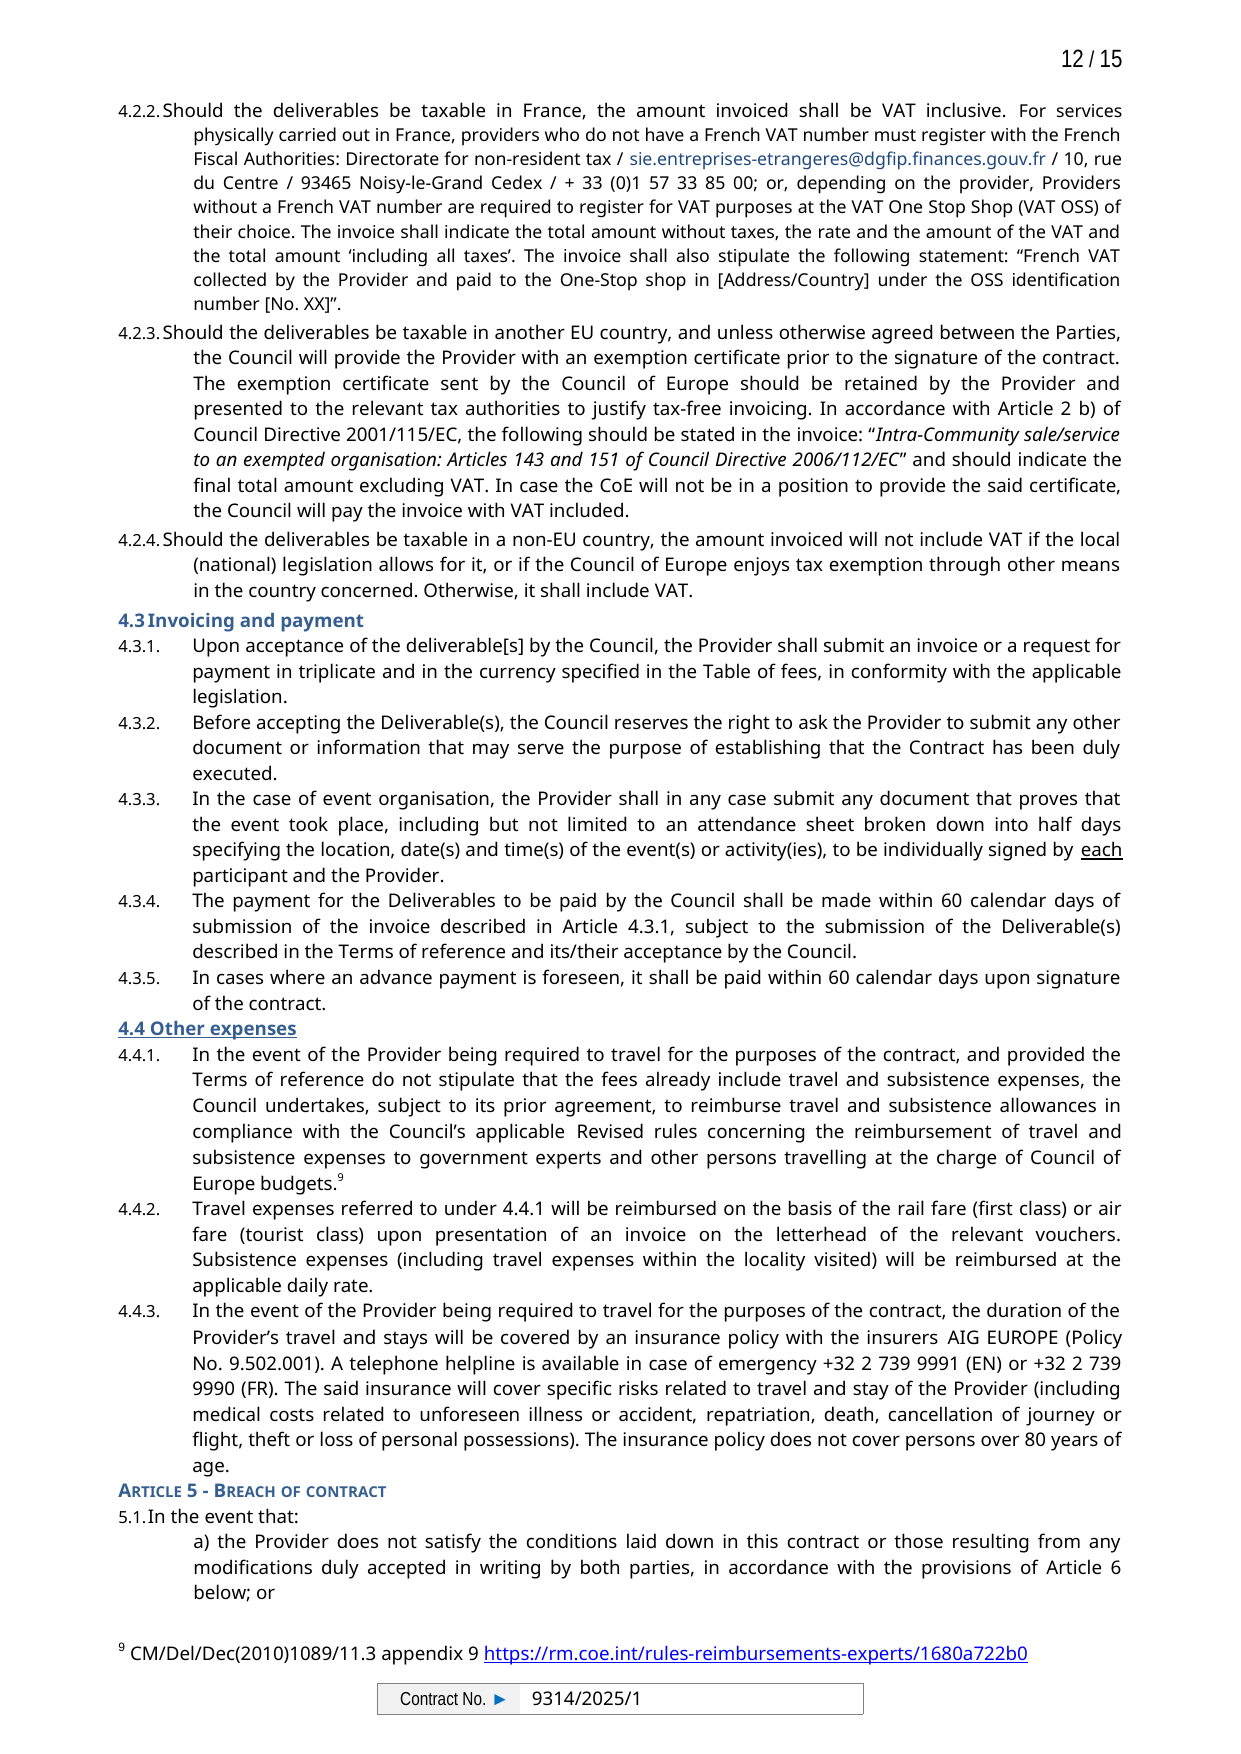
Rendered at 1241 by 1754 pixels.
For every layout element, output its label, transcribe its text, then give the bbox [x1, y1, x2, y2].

list In the event of the Provider being required to travel for the purposes of the contract, and provided the Terms of reference do not stipulate that the fees already include travel and subsistence expenses, the Council undertakes, subject to its prior agreement, to reimburse travel and subsistence allowances in compliance with the Council’s applicable Revised rules concerning the reimbursement of travel and subsistence expenses to government experts and other persons travelling at the charge of Council of Europe budgets. [118, 1041, 1122, 1195]
list In the event of the Provider being required to travel for the purposes of the contract, the duration of the Provider’s travel and stays will be covered by an insurance policy with the insurers AIG EUROPE (Policy No. 9.502.001). A telephone helpline is available in case of emergency +32 2 739 9991 (EN) or +32 2 739 9990 (FR). The said insurance will cover specific risks related to travel and stay of the Provider (including medical costs related to unforeseen illness or accident, repatriation, death, cancellation of journey or flight, theft or loss of personal possessions). The insurance policy does not cover persons over 80 years of age. [118, 1297, 1122, 1477]
list Should the deliverables be taxable in another EU country, and unless otherwise agreed between the Parties, the Council will provide the Provider with an exemption certificate prior to the signature of the contract. The exemption certificate sent by the Council of Europe should be retained by the Provider and presented to the relevant tax authorities to justify tax-free invoicing. In accordance with Article 2 b) of Council Directive 2001/115/EC, the following should be stated in the invoice: “Intra-Community sale/service to an exempted organisation: Articles 143 and 151 of Council Directive 2006/112/EC” and should indicate the final total amount excluding VAT. In case the CoE will not be in a position to provide the said certificate, the Council will pay the invoice with VAT included. [118, 319, 1122, 523]
list Should the deliverables be taxable in France, the amount invoiced shall be VAT inclusive. For services physically carried out in France, providers who do not have a French VAT number must register with the French Fiscal Authorities: Directorate for non-resident tax / sie.entreprises-etrangeres@dgfip.finances.gouv.fr / 10, rue du Centre / 93465 Noisy-le-Grand Cedex / + 33 (0)1 57 33 85 00; or, depending on the provider, Providers without a French VAT number are required to register for VAT purposes at the VAT One Stop Shop (VAT OSS) of their choice. The invoice shall indicate the total amount without taxes, the rate and the amount of the VAT and the total amount ‘including all taxes’. The invoice shall also stipulate the following statement: “French VAT collected by the Provider and paid to the One-Stop shop in [Address/Country] under the OSS identification number [No. XX]”. [118, 97, 1122, 316]
text 4.4 Other expenses [118, 1015, 1122, 1041]
list a) the Provider does not satisfy the conditions laid down in this contract or those resulting from any modifications duly accepted in writing by both parties, in accordance with the provisions of Article 6 below; or [193, 1528, 1122, 1605]
list Upon acceptance of the deliverable[s] by the Council, the Provider shall submit an invoice or a request for payment in triplicate and in the currency specified in the Table of fees, in conformity with the applicable legislation. [118, 632, 1122, 709]
list In the case of event organisation, the Provider shall in any case submit any document that proves that the event took place, including but not limited to an attendance sheet broken down into half days specifying the location, date(s) and time(s) of the event(s) or activity(ies), to be individually signed by each participant and the Provider. [118, 786, 1122, 888]
list In cases where an advance payment is foreseen, it shall be paid within 60 calendar days upon signature of the contract. [118, 964, 1122, 1015]
list In the event that: [118, 1503, 1122, 1528]
list The payment for the Deliverables to be paid by the Council shall be made within 60 calendar days of submission of the invoice described in Article 4.3.1, subject to the submission of the Deliverable(s) described in the Terms of reference and its/their acceptance by the Council. [118, 888, 1122, 964]
list Invoicing and payment [118, 607, 1122, 632]
list Travel expenses referred to under 4.4.1 will be reimbursed on the basis of the rail fare (first class) or air fare (tourist class) upon presentation of an invoice on the letterhead of the relevant vouchers. Subsistence expenses (including travel expenses within the locality visited) will be reimbursed at the applicable daily rate. [118, 1195, 1122, 1297]
text Article 5 - Breach of contract [118, 1477, 1122, 1503]
list Before accepting the Deliverable(s), the Council reserves the right to ask the Provider to submit any other document or information that may serve the purpose of establishing that the Contract has been duly executed. [118, 709, 1122, 786]
list Should the deliverables be taxable in a non-EU country, the amount invoiced will not include VAT if the local (national) legislation allows for it, or if the Council of Europe enjoys tax exemption through other means in the country concerned. Otherwise, it shall include VAT. [118, 526, 1122, 603]
